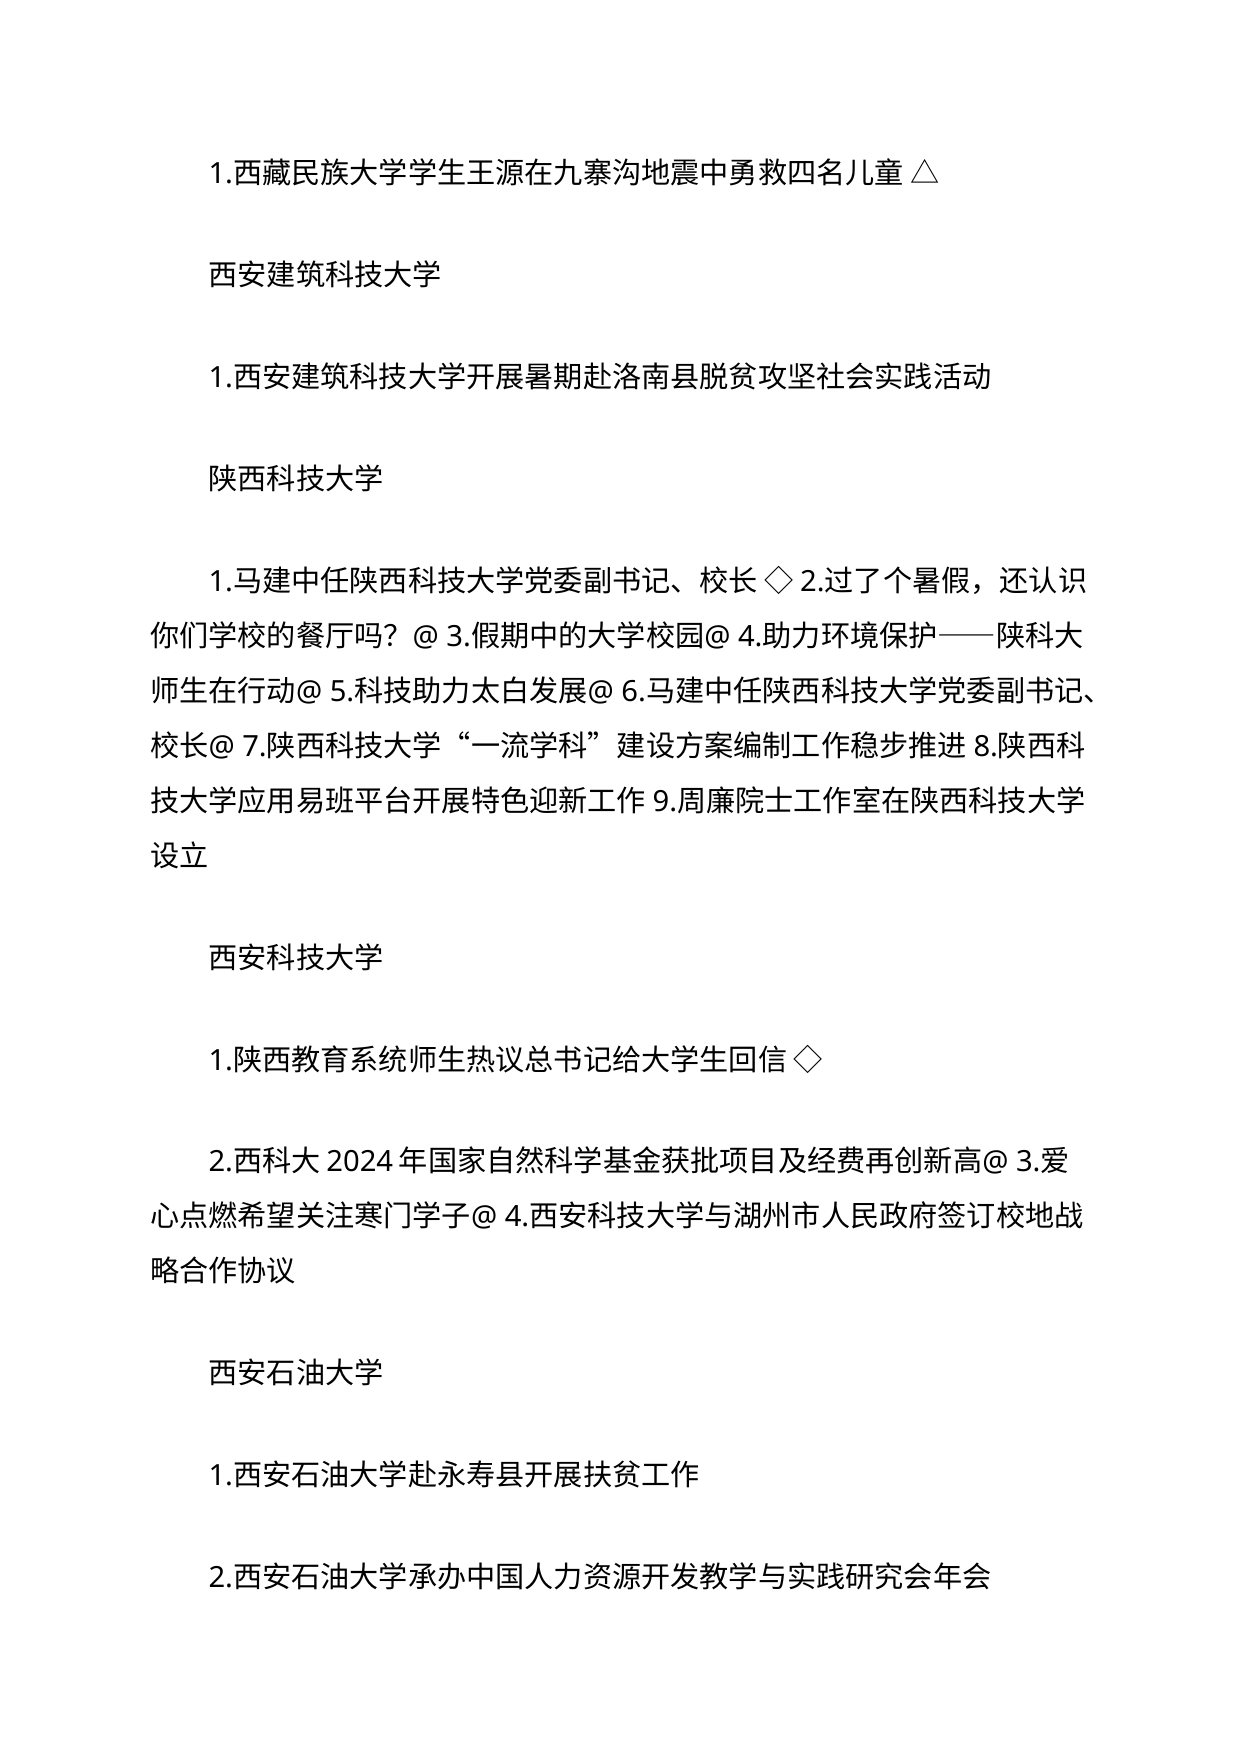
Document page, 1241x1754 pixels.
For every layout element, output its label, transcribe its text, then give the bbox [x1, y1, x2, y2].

text 1.马建中任陕西科技大学党委副书记、校长 ◇ 2.过了个暑假，还认识你们学校的餐厅吗？@ 3.假期中的大学校园@ 4.助力环境保护——陕科大师生在行动@ 5.科技助力太白发展@ 6.马建中任陕西科技大学党委副书记、校长@ 7.陕西科技大学“一流学科”建设方案编制工作稳步推进 8.陕西科技大学应用易班平台开展特色迎新工作 9.周廉院士工作室在陕西科技大学设立 [150, 557, 1090, 875]
text 1.西安建筑科技大学开展暑期赴洛南县脱贫攻坚社会实践活动 [150, 354, 1090, 396]
text 西安科技大学 [150, 934, 1090, 977]
text 2.西安石油大学承办中国人力资源开发教学与实践研究会年会 [150, 1553, 1090, 1596]
text 2.西科大2024年国家自然科学基金获批项目及经费再创新高@ 3.爱心点燃希望关注寒门学子@ 4.西安科技大学与湖州市人民政府签订校地战略合作协议 [150, 1138, 1090, 1290]
text 1.西藏民族大学学生王源在九寨沟地震中勇救四名儿童 △ [150, 150, 1090, 192]
text 陕西科技大学 [150, 456, 1090, 498]
text 1.陕西教育系统师生热议总书记给大学生回信 ◇ [150, 1036, 1090, 1078]
text 西安石油大学 [150, 1350, 1090, 1392]
text 西安建筑科技大学 [150, 252, 1090, 294]
text 1.西安石油大学赴永寿县开展扶贫工作 [150, 1452, 1090, 1494]
